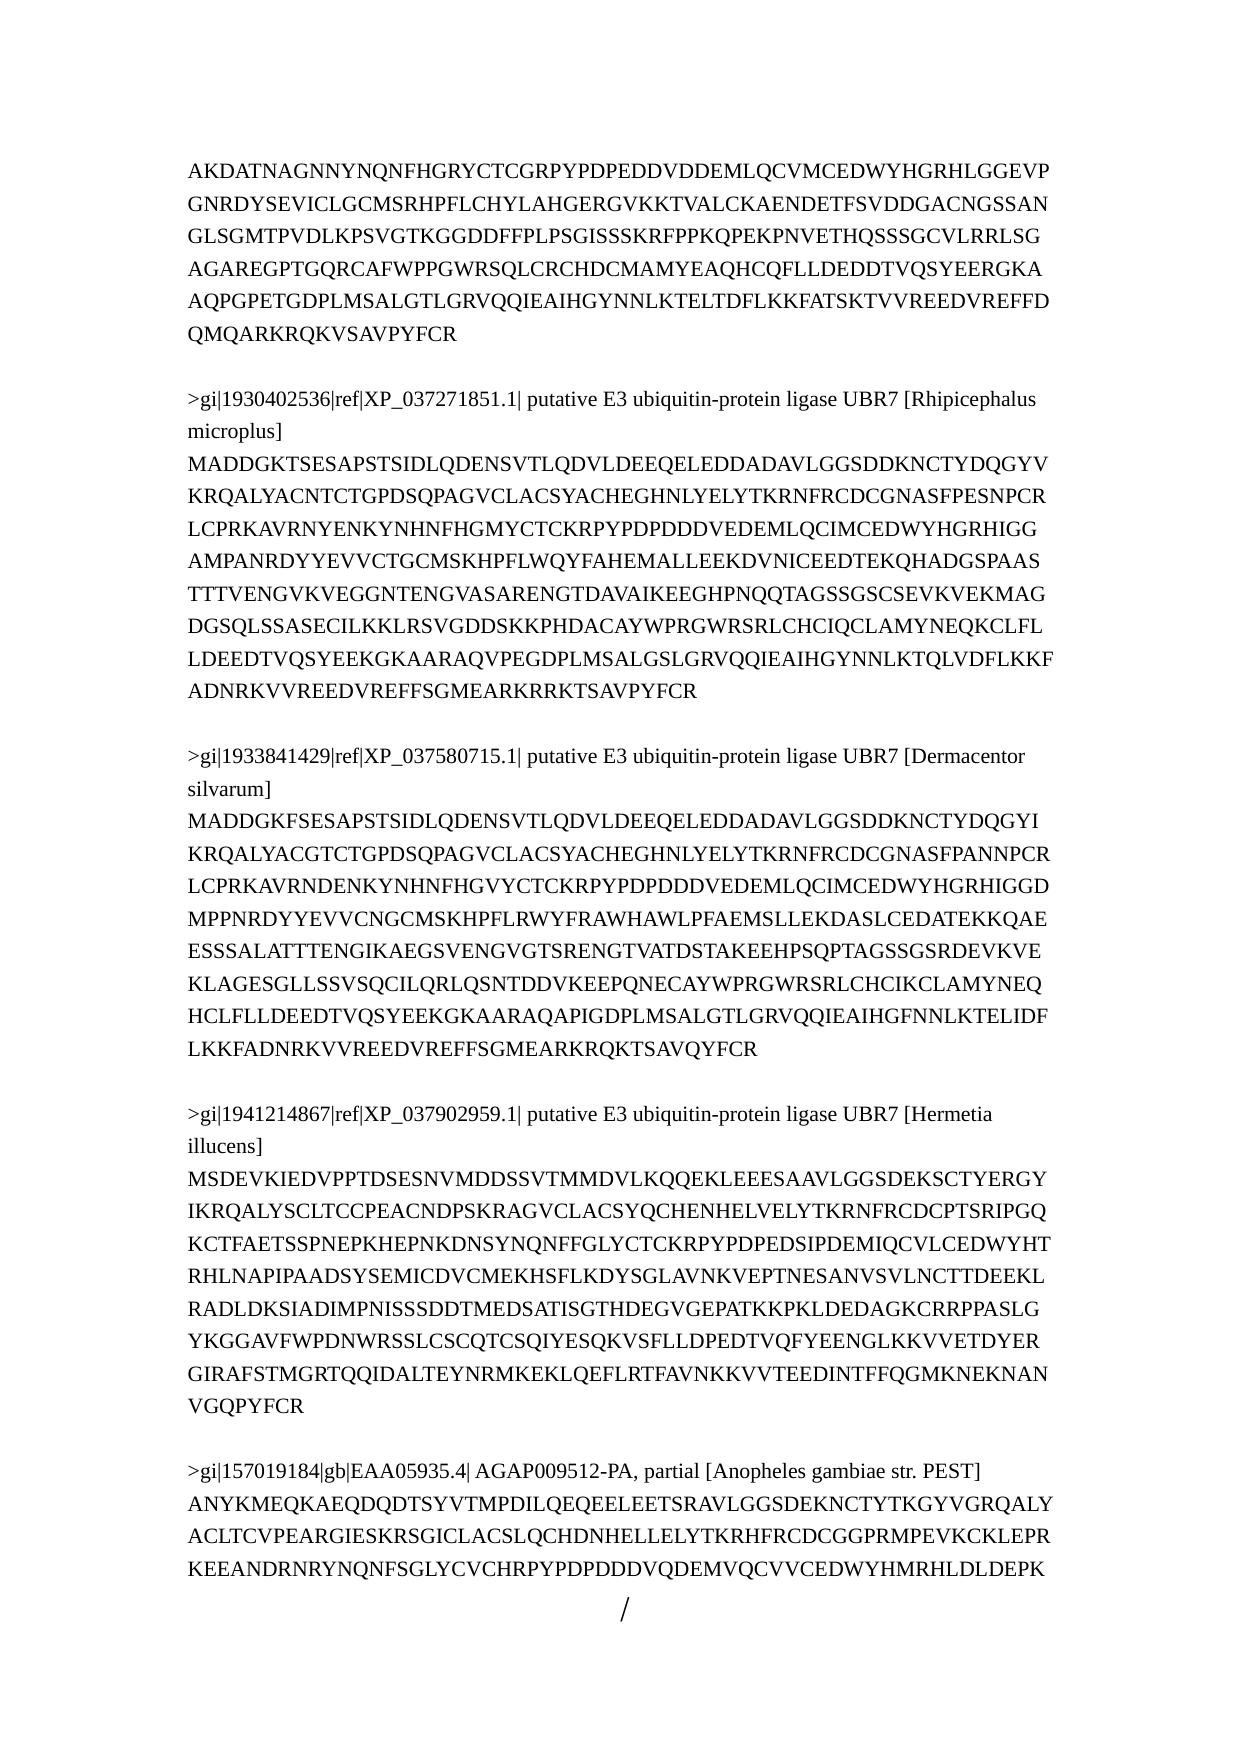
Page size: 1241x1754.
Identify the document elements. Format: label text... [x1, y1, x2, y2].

text MADDGKFSESAPSTSIDLQDENSVTLQDVLDEEQELEDDADAVLGGSDDKNCTYDQGYIKRQALYACGTCTGPDSQPAGVCLACSYACHEGHNLYELYTKRNFRCDCGNASFPANNPCRLCPRKAVRNDENKYNHNFHGVYCTCKRPYPDPDDDVEDEMLQCIMCEDWYHGRHIGGDMPPNRDYYEVVCNGCMSKHPFLRWYFRAWHAWLPFAEMSLLEKDASLCEDATEKKQAEESSSALATTTENGIKAEGSVENGVGTSRENGTVATDSTAKEEHPSQPTAGSSGSRDEVKVEKLAGESGLLSSVSQCILQRLQSNTDDVKEEPQNECAYWPRGWRSRLCHCIKCLAMYNEQHCLFLLDEEDTVQSYEEKGKAARAQAPIGDPLMSALGTLGRVQQIEAIHGFNNLKTELIDFLKKFADNRKVVREEDVREFFSGMEARKRQKTSAVQYFCR [187, 804, 1053, 1064]
text MSDEVKIEDVPPTDSESNVMDDSSVTMMDVLKQQEKLEEESAAVLGGSDEKSCTYERGYIKRQALYSCLTCCPEACNDPSKRAGVCLACSYQCHENHELVELYTKRNFRCDCPTSRIPGQKCTFAETSSPNEPKHEPNKDNSYNQNFFGLYCTCKRPYPDPEDSIPDEMIQCVLCEDWYHTRHLNAPIPAADSYSEMICDVCMEKHSFLKDYSGLAVNKVEPTNESANVSVLNCTTDEEKLRADLDKSIADIMPNISSSDDTMEDSATISGTHDEGVGEPATKKPKLDEDAGKCRRPPASLGYKGGAVFWPDNWRSSLCSCQTCSQIYESQKVSFLLDPEDTVQFYEENGLKKVVETDYERGIRAFSTMGRTQQIDALTEYNRMKEKLQEFLRTFAVNKKVVTEEDINTFFQGMKNEKNANVGQPYFCR [187, 1162, 1053, 1422]
text >gi|157019184|gb|EAA05935.4| AGAP009512-PA, partial [Anopheles gambiae str. PEST] [187, 1454, 1053, 1487]
text MADDGKTSESAPSTSIDLQDENSVTLQDVLDEEQELEDDADAVLGGSDDKNCTYDQGYVKRQALYACNTCTGPDSQPAGVCLACSYACHEGHNLYELYTKRNFRCDCGNASFPESNPCRLCPRKAVRNYENKYNHNFHGMYCTCKRPYPDPDDDVEDEMLQCIMCEDWYHGRHIGGAMPANRDYYEVVCTGCMSKHPFLWQYFAHEMALLEEKDVNICEEDTEKQHADGSPAASTTTVENGVKVEGGNTENGVASARENGTDAVAIKEEGHPNQQTAGSSGSCSEVKVEKMAGDGSQLSSASECILKKLRSVGDDSKKPHDACAYWPRGWRSRLCHCIQCLAMYNEQKCLFLLDEEDTVQSYEEKGKAARAQVPEGDPLMSALGSLGRVQQIEAIHGYNNLKTQLVDFLKKFADNRKVVREEDVREFFSGMEARKRRKTSAVPYFCR [187, 447, 1053, 707]
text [187, 1487, 1053, 1584]
text >gi|1941214867|ref|XP_037902959.1| putative E3 ubiquitin-protein ligase UBR7 [Hermetia illucens] [187, 1097, 1053, 1162]
text >gi|1930402536|ref|XP_037271851.1| putative E3 ubiquitin-protein ligase UBR7 [Rhipicephalus microplus] [187, 382, 1053, 447]
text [187, 154, 1053, 349]
text >gi|1933841429|ref|XP_037580715.1| putative E3 ubiquitin-protein ligase UBR7 [Dermacentor silvarum] [187, 739, 1053, 804]
